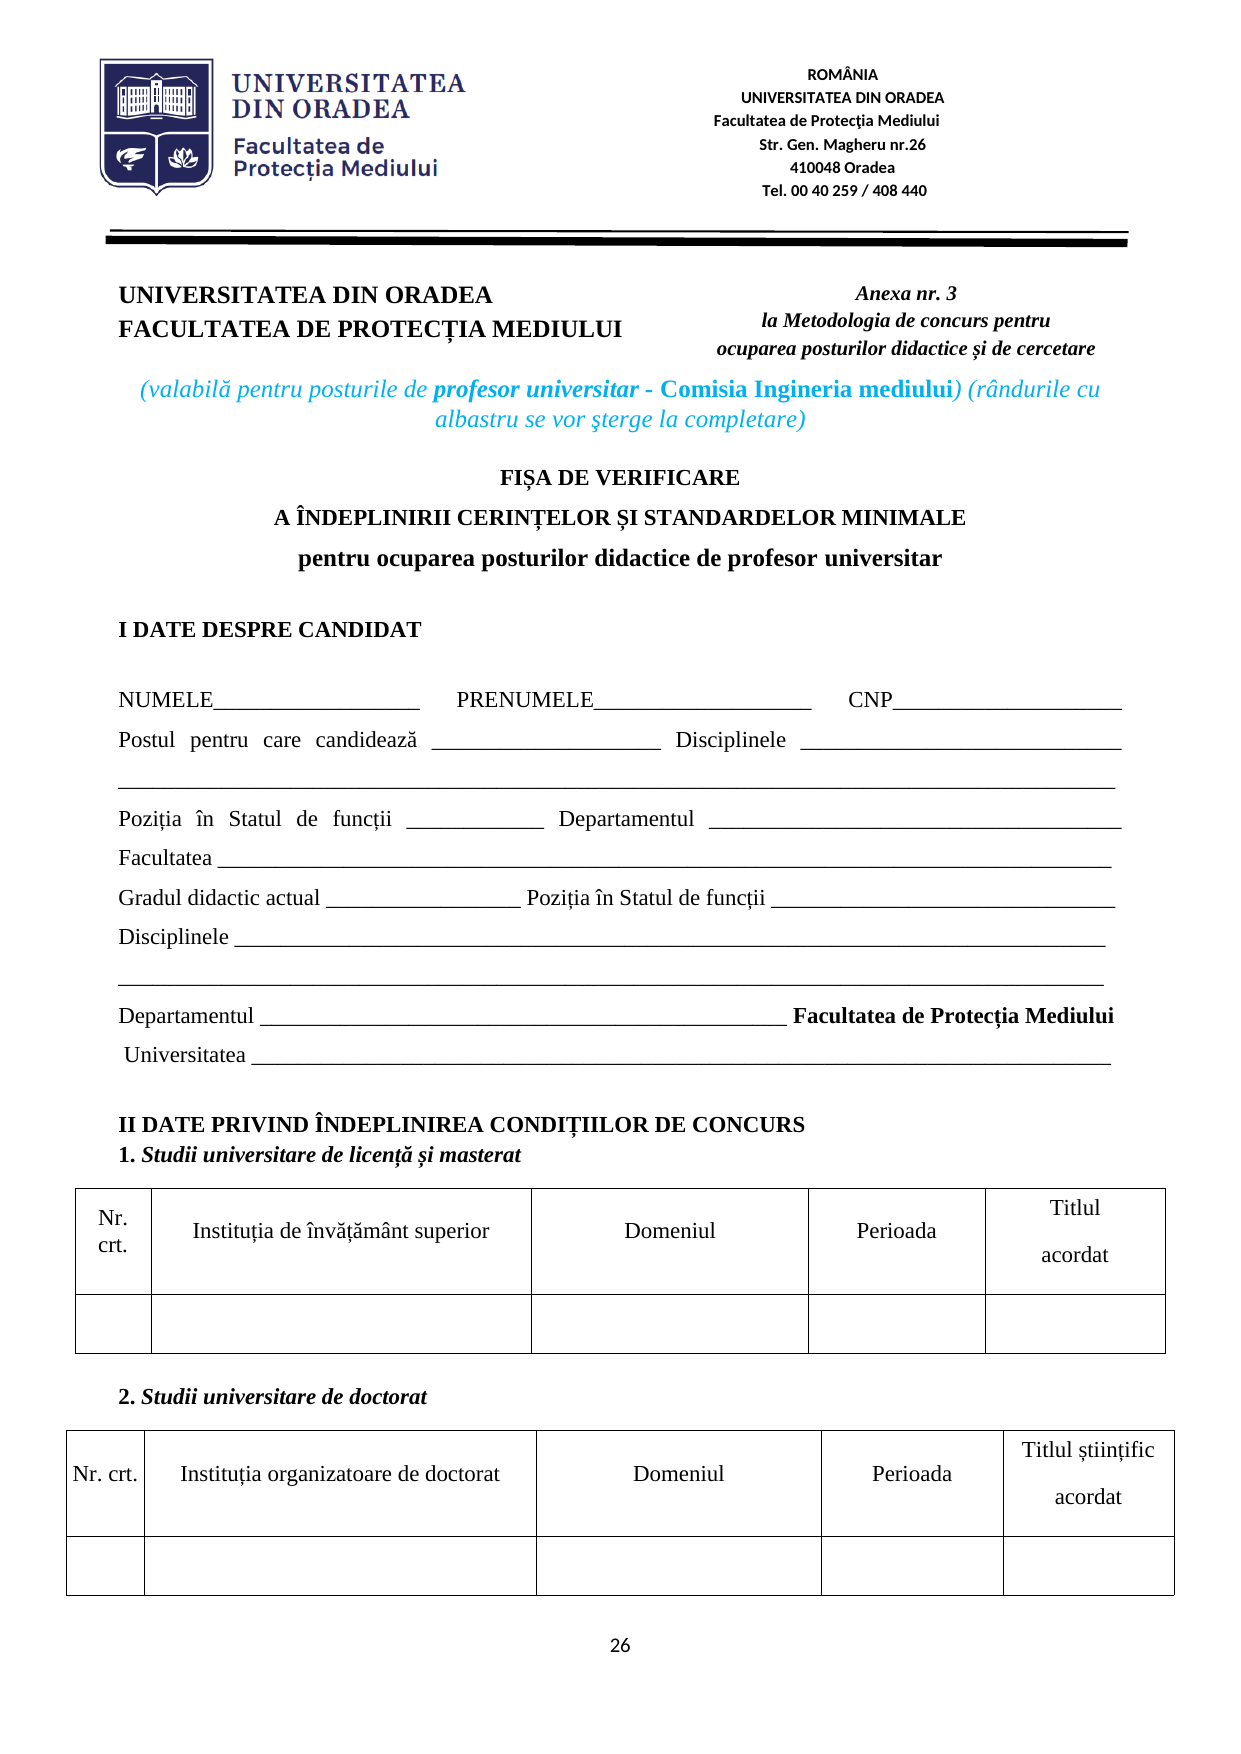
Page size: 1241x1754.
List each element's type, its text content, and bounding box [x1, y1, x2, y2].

table_header Domeniul [532, 1189, 808, 1294]
text 1. Studii universitare de licență și masterat [118, 1141, 1122, 1168]
table_header Anexa nr. 3 la Metodologia de concurs pentru ocuparea posturilor didactice și de cercetare [650, 281, 1163, 374]
text Gradul didactic actual _________________ Poziția în Statul de funcții ______________________________ [118, 884, 1122, 910]
table_header Domeniul [537, 1431, 821, 1536]
text 2. Studii universitare de doctorat [118, 1383, 1122, 1410]
table_cell [67, 1537, 144, 1595]
table_header Nr. crt. [76, 1189, 151, 1294]
table_header Perioada [822, 1431, 1003, 1536]
text FIȘA DE VERIFICARE [118, 464, 1122, 491]
table_cell [145, 1537, 536, 1595]
text Departamentul ______________________________________________ Facultatea de Protecția Mediului [118, 1002, 1122, 1028]
table_cell [986, 1295, 1165, 1353]
table_header Nr. crt. [67, 1431, 144, 1536]
table_cell [76, 1295, 151, 1353]
table_header Instituția organizatoare de doctorat [145, 1431, 536, 1536]
table_cell [152, 1295, 531, 1353]
text I DATE DESPRE CANDIDAT [118, 617, 1122, 643]
text II DATE PRIVIND ÎNDEPLINIREA CONDIȚIILOR DE CONCURS [118, 1111, 1122, 1138]
table_header Titlul științific acordat [1004, 1431, 1174, 1536]
table_header Instituția de învățământ superior [152, 1189, 531, 1294]
text (valabilă pentru posturile de profesor universitar - Comisia Ingineria mediului) (rândurile cu albastru se vor şterge la completare) [118, 374, 1122, 433]
table_header Titlul acordat [986, 1189, 1165, 1294]
text Disciplinele ____________________________________________________________________________ [118, 923, 1122, 949]
table_cell [809, 1295, 985, 1353]
text A ÎNDEPLINIRII CERINȚELOR ȘI STANDARDELOR MINIMALE [118, 504, 1122, 530]
table_header Perioada [809, 1189, 985, 1294]
table_cell [822, 1537, 1003, 1595]
table_cell [532, 1295, 808, 1353]
table_cell [1004, 1537, 1174, 1595]
text ______________________________________________________________________________________ [118, 963, 1122, 989]
picture [70, 29, 496, 225]
table_cell [537, 1537, 821, 1595]
text pentru ocuparea posturilor didactice de profesor universitar [118, 543, 1122, 572]
table_header UNIVERSITATEA DIN ORADEA FACULTATEA DE PROTECȚIA MEDIULUI [107, 281, 650, 374]
text NUMELE__________________ PRENUMELE___________________ CNP____________________ Postul pentru care candidează ____________________ Disciplinele ____________________________ _______________________________________________________________________________________ Poziția în Statul de funcții ____________ Departamentul ____________________________________ Facultatea ______________________________________________________________________________ [118, 686, 1122, 871]
text Universitatea ___________________________________________________________________________ [118, 1042, 1122, 1068]
